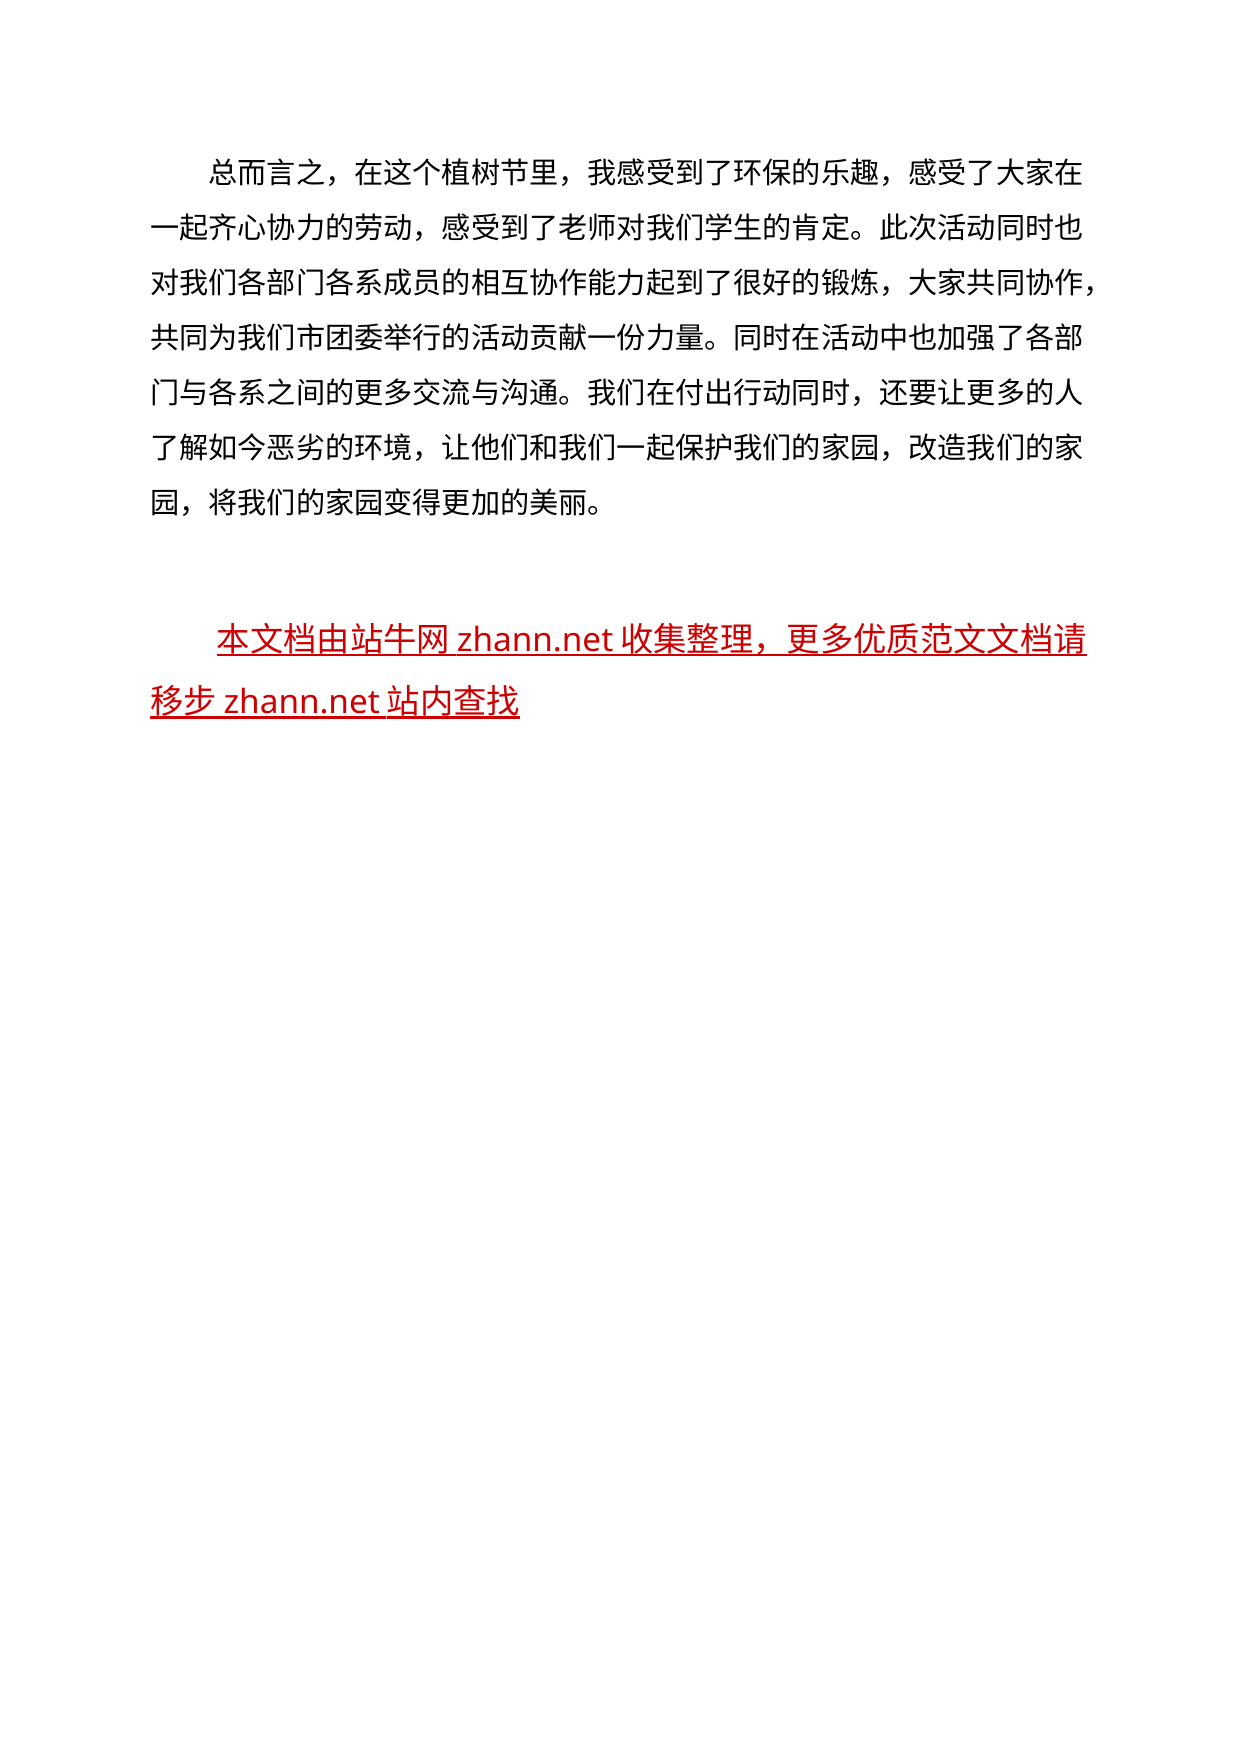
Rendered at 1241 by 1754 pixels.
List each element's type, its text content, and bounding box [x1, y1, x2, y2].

text 本文档由站牛网zhann.net收集整理，更多优质范文文档请移步zhann.net站内查找 [150, 612, 1090, 724]
text 总而言之，在这个植树节里，我感受到了环保的乐趣，感受了大家在一起齐心协力的劳动，感受到了老师对我们学生的肯定。此次活动同时也对我们各部门各系成员的相互协作能力起到了很好的锻炼，大家共同协作，共同为我们市团委举行的活动贡献一份力量。同时在活动中也加强了各部门与各系之间的更多交流与沟通。我们在付出行动同时，还要让更多的人了解如今恶劣的环境，让他们和我们一起保护我们的家园，改造我们的家园，将我们的家园变得更加的美丽。 [150, 150, 1090, 522]
